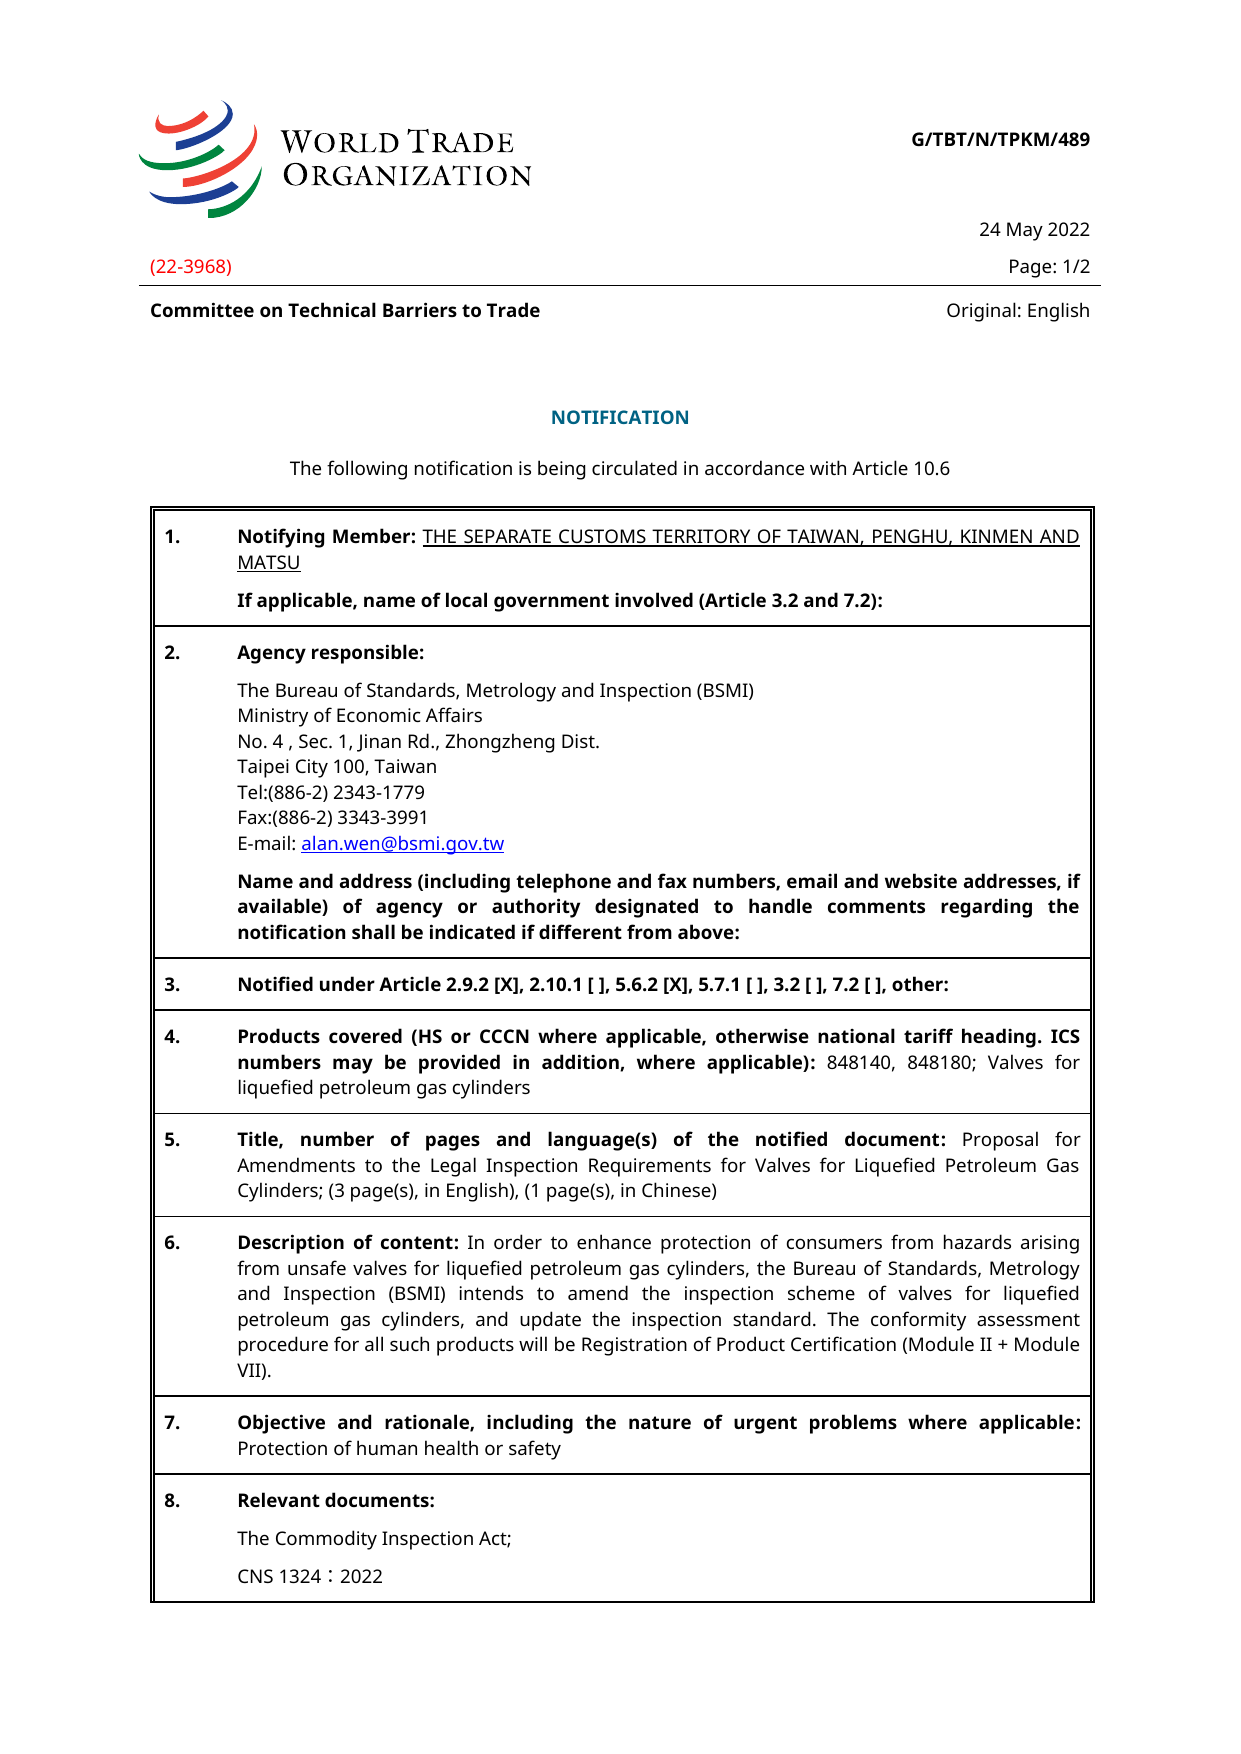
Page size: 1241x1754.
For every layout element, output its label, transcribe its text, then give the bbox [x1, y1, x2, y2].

table_cell 4. [155, 1011, 225, 1112]
table_cell 8. [155, 1475, 225, 1601]
table_cell 6. [155, 1217, 225, 1395]
text The following notification is being circulated in accordance with Article 10.6 [150, 455, 1090, 481]
table_cell Products covered (HS or CCCN where applicable, otherwise national tariff heading. ICS numbers may be provided in addition, where applicable): 848140, 848180; Valves for liquefied petroleum gas cylinders [225, 1011, 1090, 1112]
table_header Notifying Member: THE SEPARATE CUSTOMS TERRITORY OF TAIWAN, PENGHU, KINMEN AND MATSU If applicable, name of local government involved (Article 3.2 and 7.2): [225, 511, 1090, 625]
table_cell 2. [155, 627, 225, 957]
title NOTIFICATION [150, 405, 1090, 430]
table_cell Objective and rationale, including the nature of urgent problems where applicable: Protection of human health or safety [225, 1397, 1090, 1473]
table_cell Title, number of pages and language(s) of the notified document: Proposal for Amendments to the Legal Inspection Requirements for Valves for Liquefied Petroleum Gas Cylinders; (3 page(s), in English), (1 page(s), in Chinese) [225, 1114, 1090, 1216]
table_cell Description of content: In order to enhance protection of consumers from hazards arising from unsafe valves for liquefied petroleum gas cylinders, the Bureau of Standards, Metrology and Inspection (BSMI) intends to amend the inspection scheme of valves for liquefied petroleum gas cylinders, and update the inspection standard. The conformity assessment procedure for all such products will be Registration of Product Certification (Module II + Module VII). [225, 1217, 1090, 1395]
table_cell 7. [155, 1397, 225, 1473]
table_cell Agency responsible: The Bureau of Standards, Metrology and Inspection (BSMI) Ministry of Economic Affairs No. 4 , Sec. 1, Jinan Rd., Zhongzheng Dist. Taipei City 100, Taiwan Tel:(886-2) 2343-1779 Fax:(886-2) 3343-3991 E-mail: alan.wen@bsmi.gov.tw Name and address (including telephone and fax numbers, email and website addresses, if available) of agency or authority designated to handle comments regarding the notification shall be indicated if different from above: [225, 627, 1090, 957]
table_cell Notified under Article 2.9.2 [X], 2.10.1 [ ], 5.6.2 [X], 5.7.1 [ ], 3.2 [ ], 7.2 [ ], other: [225, 959, 1090, 1009]
table_cell 5. [155, 1114, 225, 1216]
table_cell Relevant documents: The Commodity Inspection Act; CNS 1324：2022 [225, 1475, 1090, 1601]
table_header 1. [155, 511, 225, 625]
table_cell 3. [155, 959, 225, 1009]
